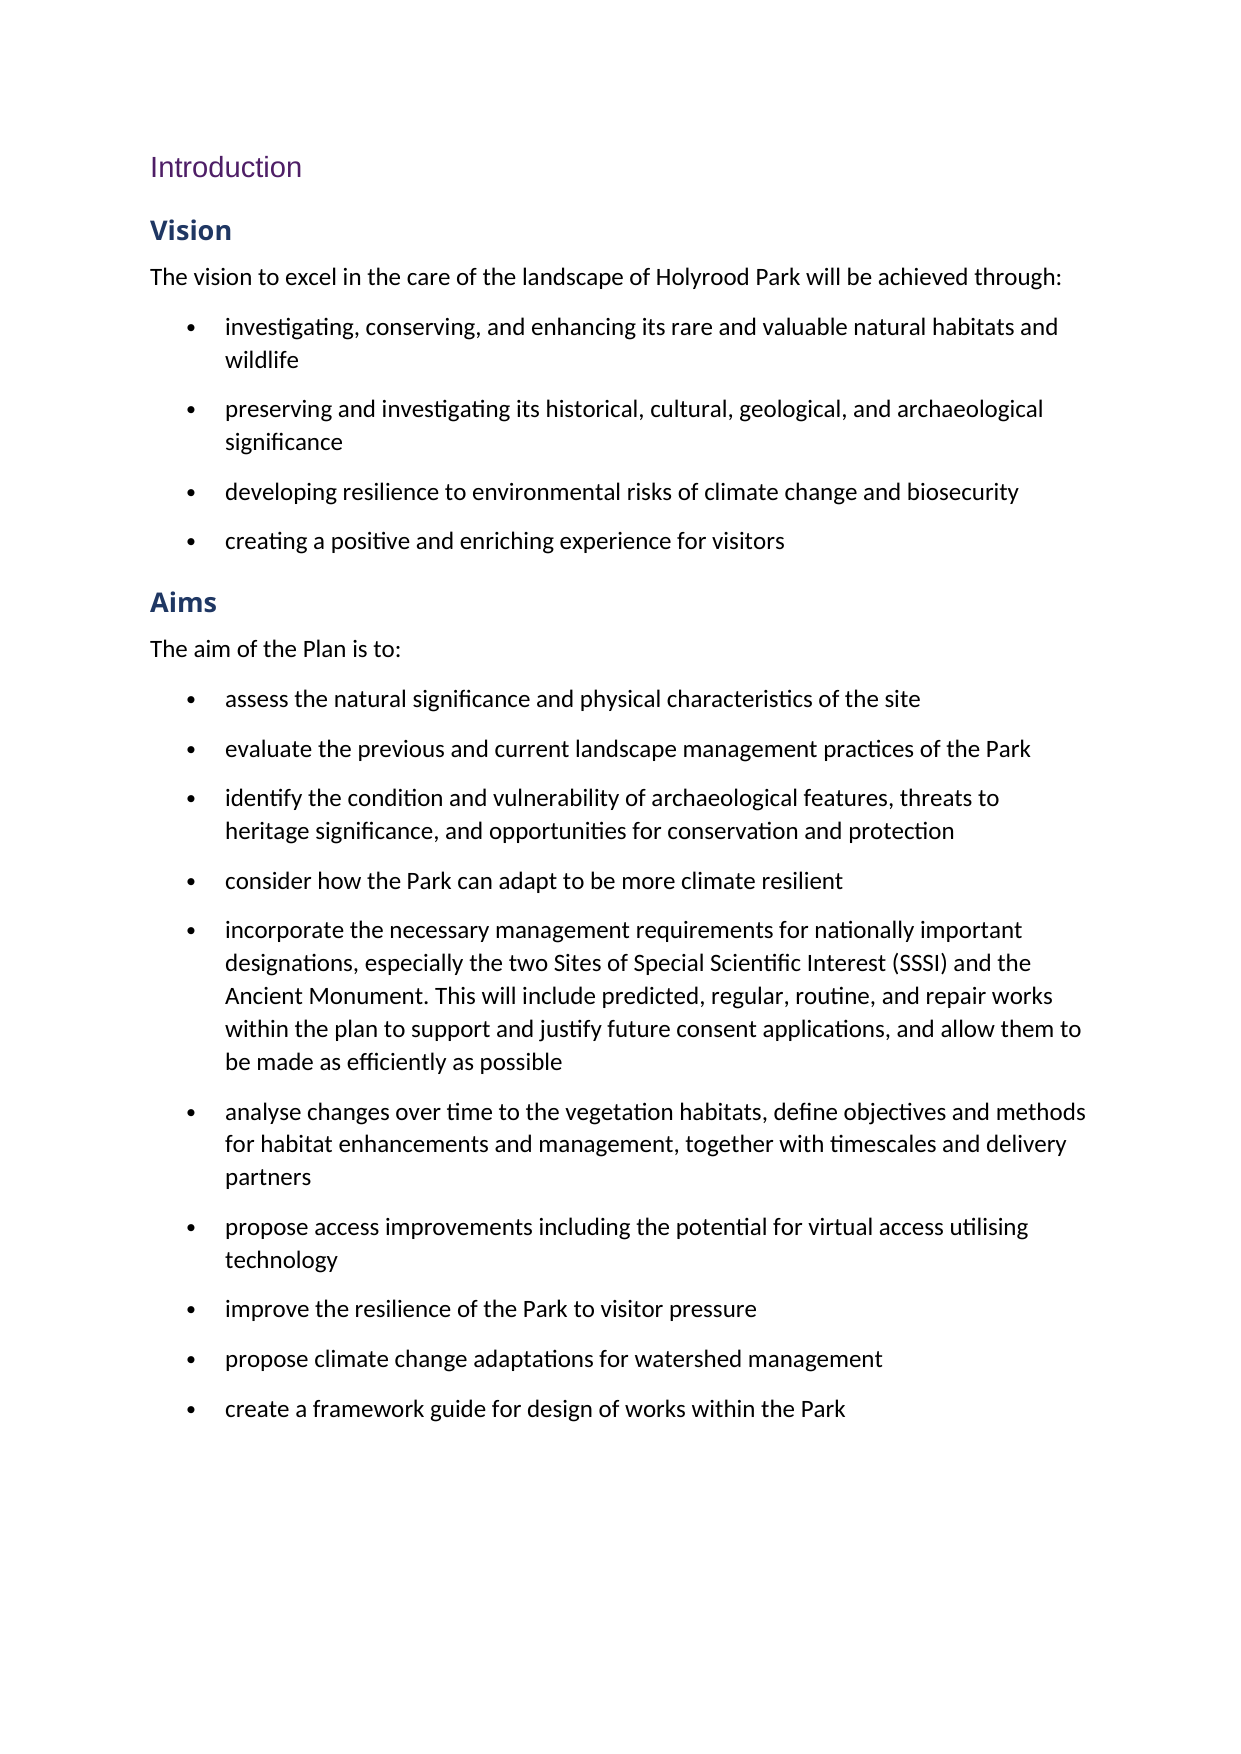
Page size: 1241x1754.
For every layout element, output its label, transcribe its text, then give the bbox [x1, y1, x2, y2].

list assess the natural significance and physical characteristics of the site [187, 683, 1090, 714]
list incorporate the necessary management requirements for nationally important designations, especially the two Sites of Special Scientific Interest (SSSI) and the Ancient Monument. This will include predicted, regular, routine, and repair works within the plan to support and justify future consent applications, and allow them to be made as efficiently as possible [187, 914, 1090, 1077]
list investigating, conserving, and enhancing its rare and valuable natural habitats and wildlife [187, 311, 1090, 374]
subtitle Aims [150, 583, 1090, 620]
list creating a positive and enriching experience for visitors [187, 526, 1090, 556]
text The vision to excel in the care of the landscape of Holyrood Park will be achieved through: [150, 261, 1090, 292]
text The aim of the Plan is to: [150, 634, 1090, 664]
list developing resilience to environmental risks of climate change and biosecurity [187, 476, 1090, 506]
subtitle Introduction [150, 150, 1090, 183]
list consider how the Park can adapt to be more climate resilient [187, 865, 1090, 895]
list preserving and investigating its historical, cultural, geological, and archaeological significance [187, 393, 1090, 457]
list evaluate the previous and current landscape management practices of the Park [187, 733, 1090, 763]
list create a framework guide for design of works within the Park [187, 1393, 1090, 1423]
list propose access improvements including the potential for virtual access utilising technology [187, 1211, 1090, 1274]
list propose climate change adaptations for watershed management [187, 1343, 1090, 1374]
list improve the resilience of the Park to visitor pressure [187, 1294, 1090, 1324]
subtitle Vision [150, 211, 1090, 248]
list identify the condition and vulnerability of archaeological features, threats to heritage significance, and opportunities for conservation and protection [187, 782, 1090, 846]
list analyse changes over time to the vegetation habitats, define objectives and methods for habitat enhancements and management, together with timescales and delivery partners [187, 1096, 1090, 1192]
